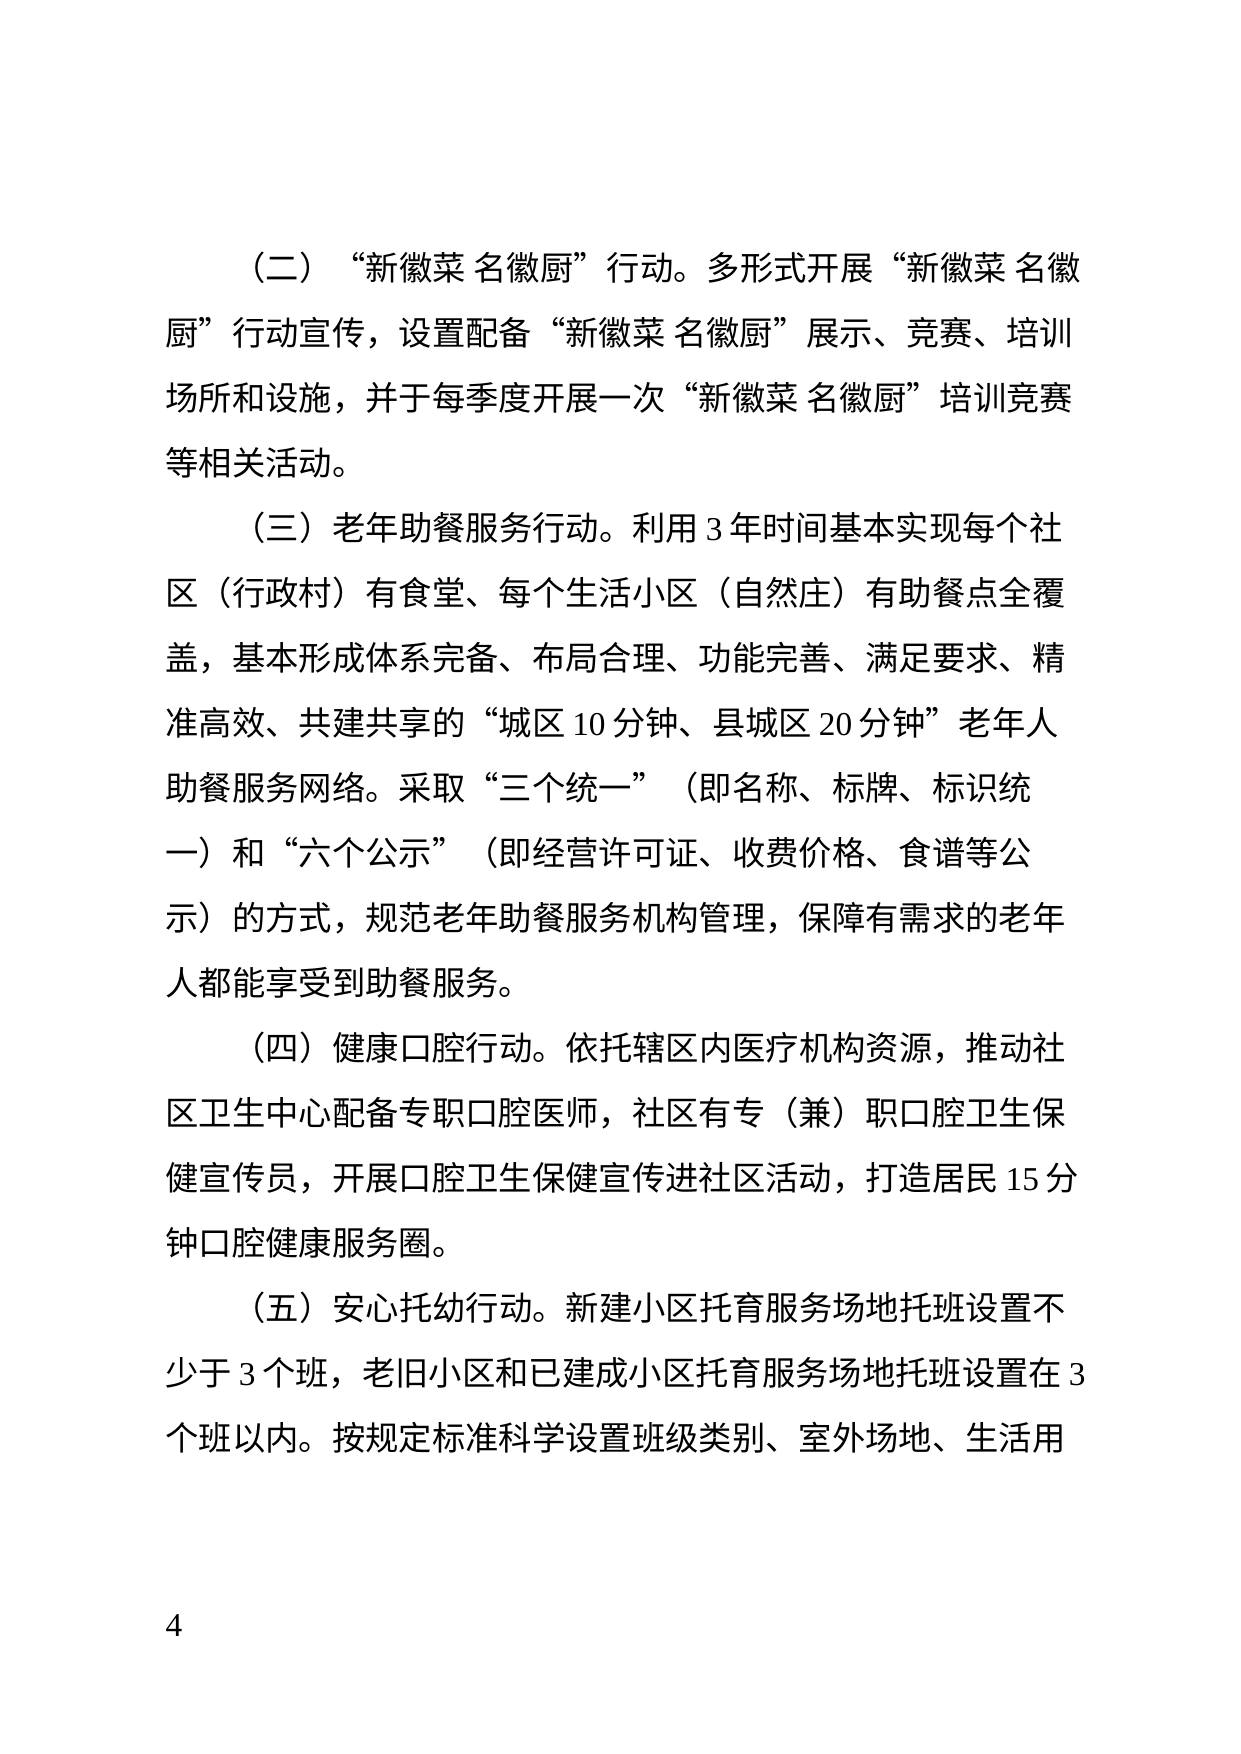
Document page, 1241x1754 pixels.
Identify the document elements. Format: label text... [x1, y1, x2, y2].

text （三）老年助餐服务行动。利用3年时间基本实现每个社区（行政村）有食堂、每个生活小区（自然庄）有助餐点全覆盖，基本形成体系完备、布局合理、功能完善、满足要求、精准高效、共建共享的“城区10分钟、县城区20分钟”老年人助餐服务网络。采取“三个统一”（即名称、标牌、标识统一）和“六个公示”（即经营许可证、收费价格、食谱等公示）的方式，规范老年助餐服务机构管理，保障有需求的老年人都能享受到助餐服务。 [165, 493, 1087, 1013]
text （四）健康口腔行动。依托辖区内医疗机构资源，推动社区卫生中心配备专职口腔医师，社区有专（兼）职口腔卫生保健宣传员，开展口腔卫生保健宣传进社区活动，打造居民15分钟口腔健康服务圈。 [165, 1013, 1087, 1273]
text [165, 1273, 1087, 1468]
text （二）“新徽菜 名徽厨”行动。多形式开展“新徽菜 名徽厨”行动宣传，设置配备“新徽菜 名徽厨”展示、竞赛、培训场所和设施，并于每季度开展一次“新徽菜 名徽厨”培训竞赛等相关活动。 [165, 233, 1087, 493]
